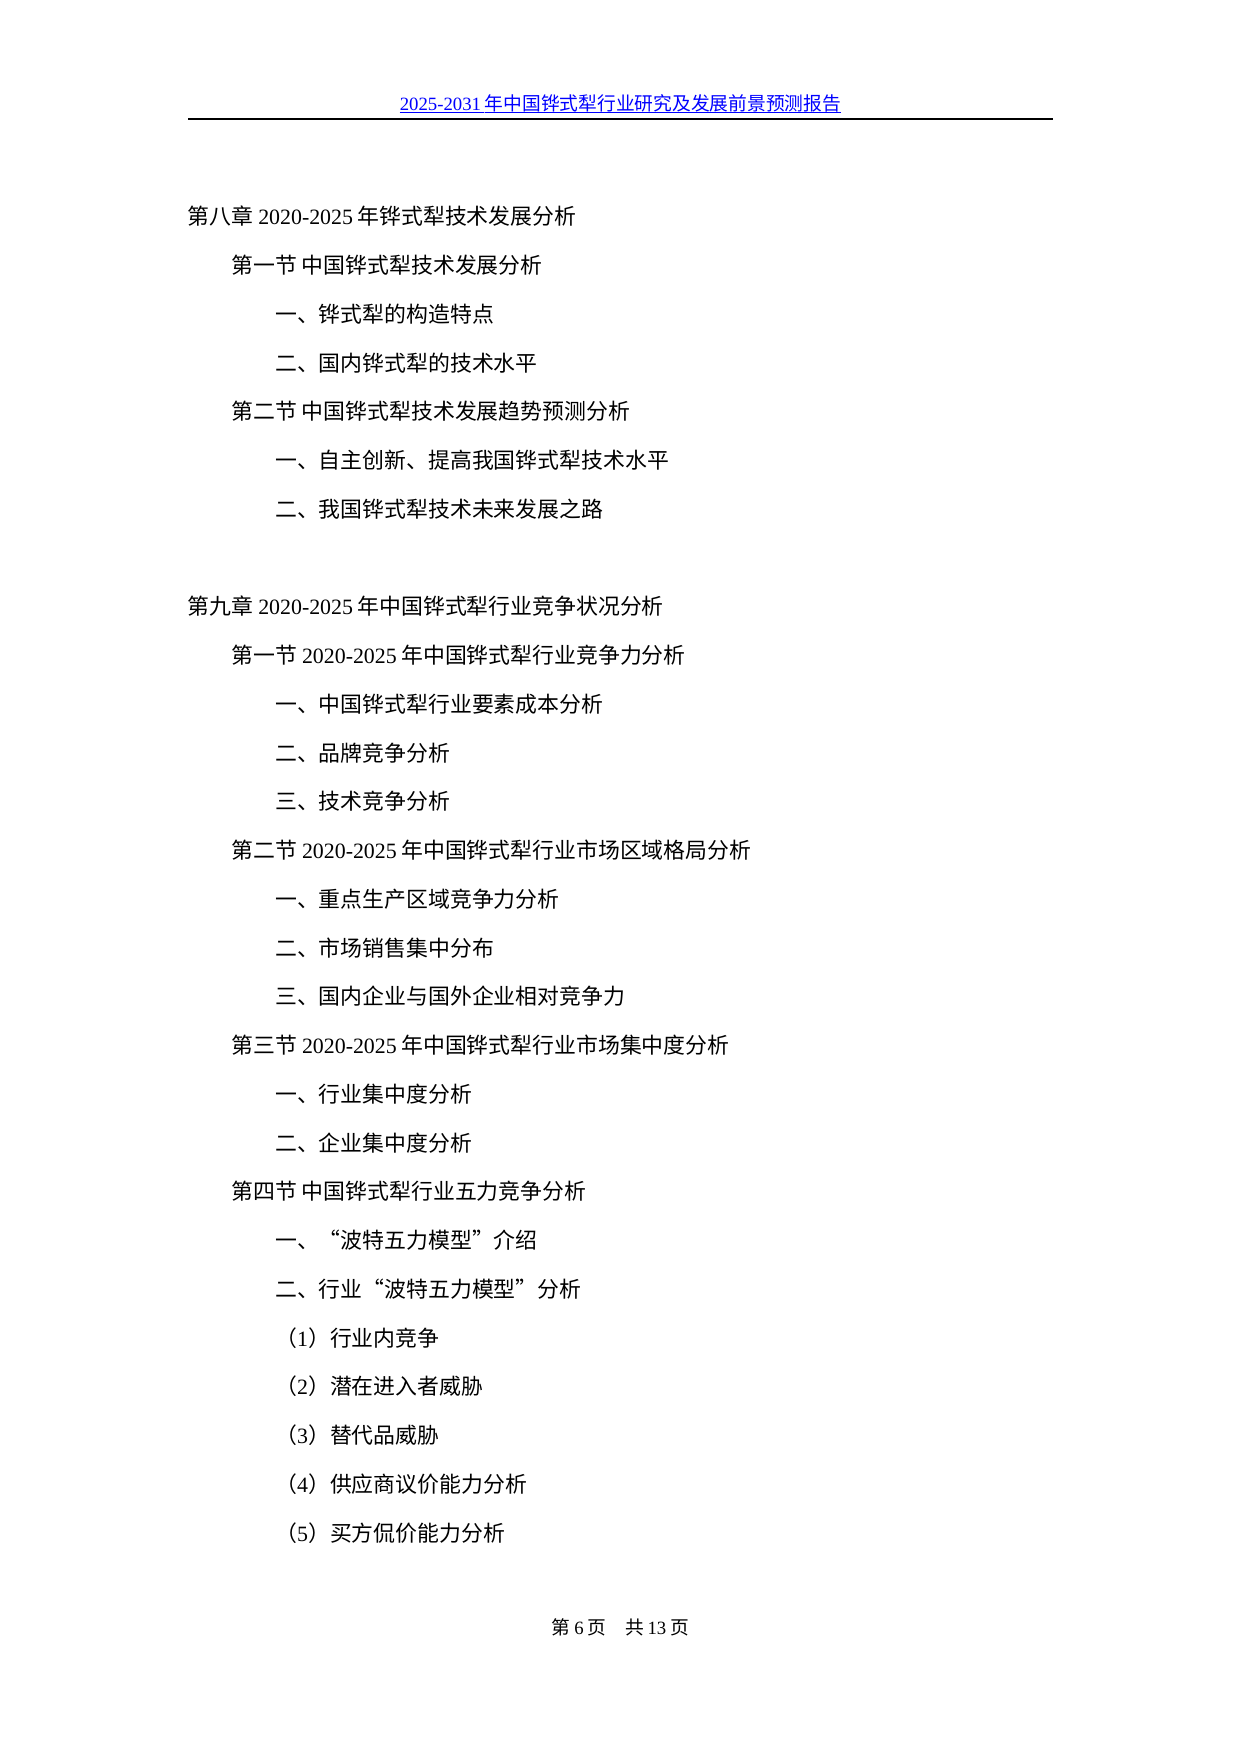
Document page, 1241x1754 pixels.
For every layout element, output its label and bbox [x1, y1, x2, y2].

text [187, 150, 1053, 1548]
